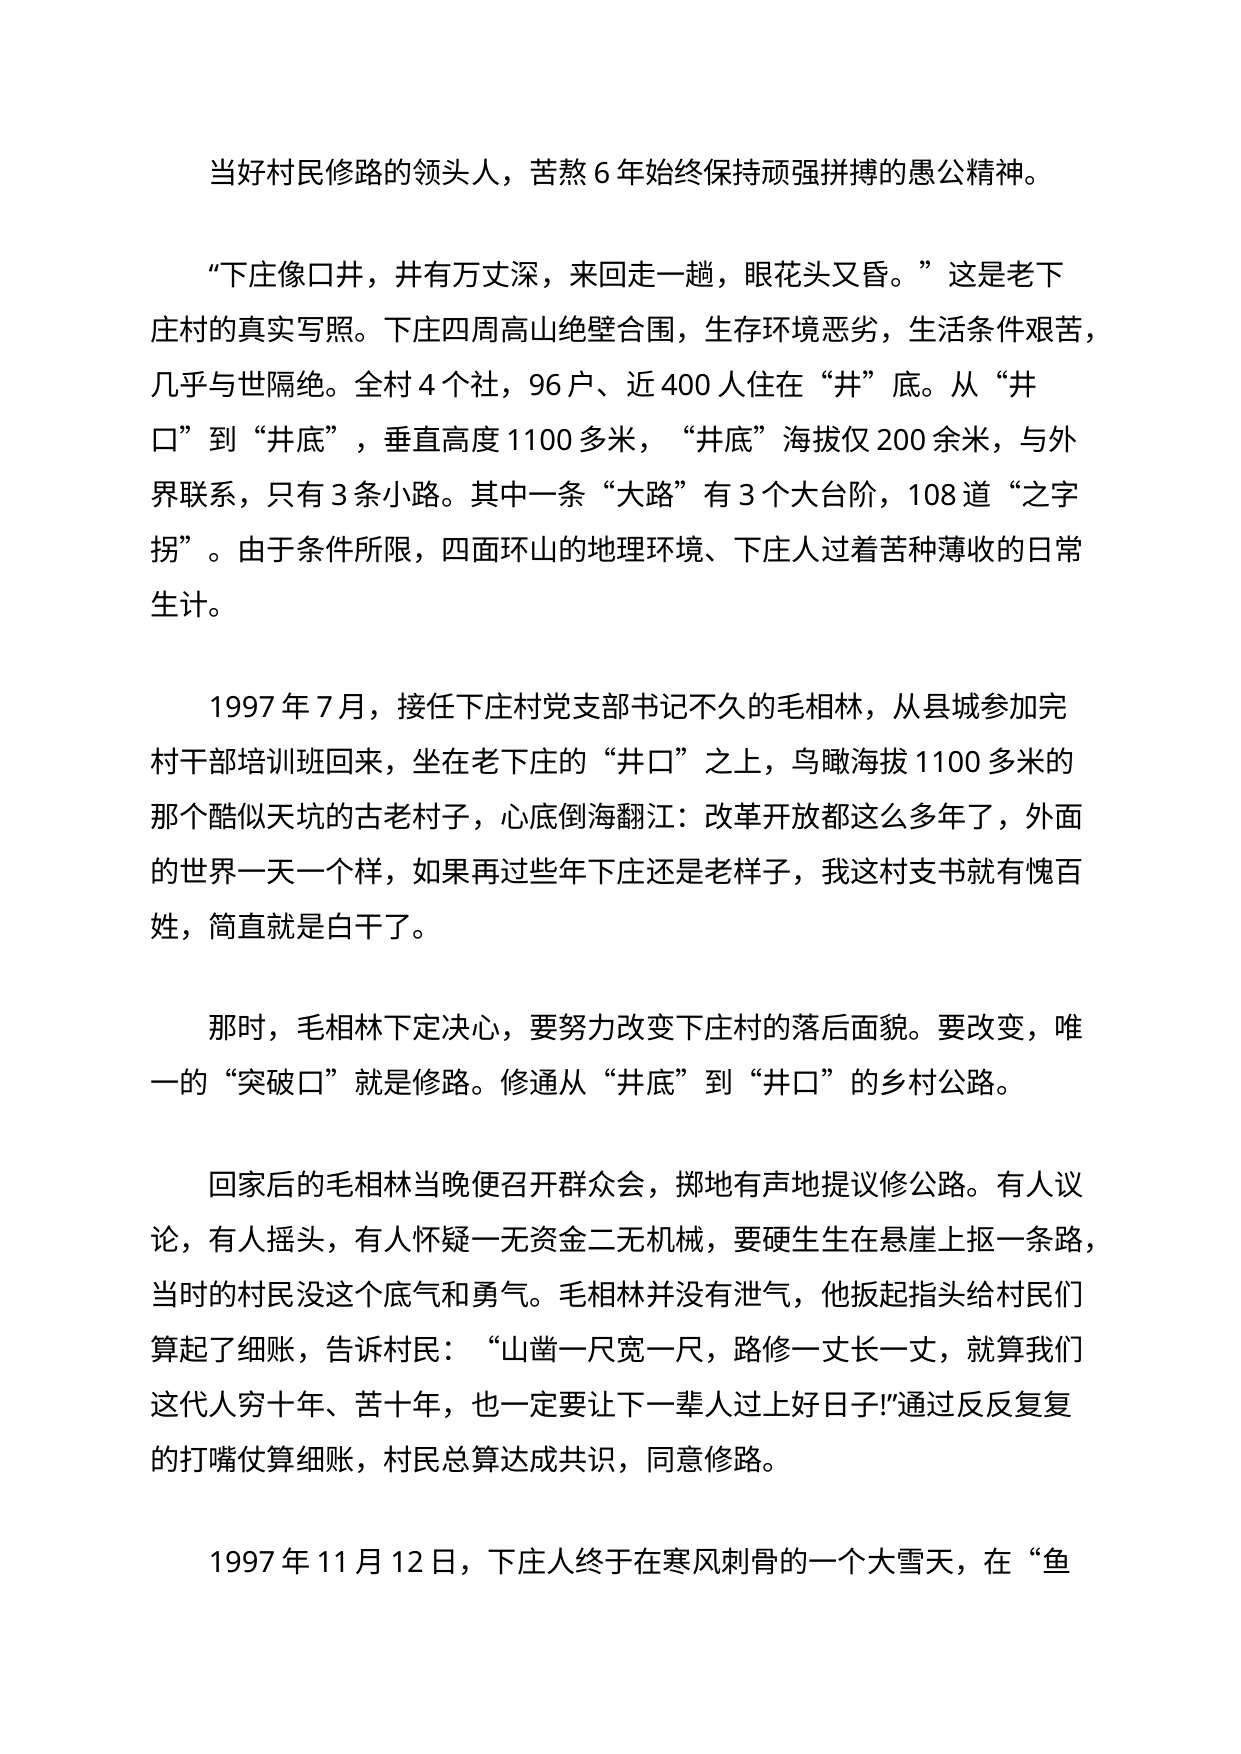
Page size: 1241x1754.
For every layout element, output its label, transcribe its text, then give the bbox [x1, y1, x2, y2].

text 回家后的毛相林当晚便召开群众会，掷地有声地提议修公路。有人议论，有人摇头，有人怀疑一无资金二无机械，要硬生生在悬崖上抠一条路，当时的村民没这个底气和勇气。毛相林并没有泄气，他扳起指头给村民们算起了细账，告诉村民：“山凿一尺宽一尺，路修一丈长一丈，就算我们这代人穷十年、苦十年，也一定要让下一辈人过上好日子!”通过反反复复的打嘴仗算细账，村民总算达成共识，同意修路。 [150, 1162, 1090, 1479]
text 当好村民修路的领头人，苦熬6年始终保持顽强拼搏的愚公精神。 [150, 150, 1090, 192]
text 那时，毛相林下定决心，要努力改变下庄村的落后面貌。要改变，唯一的“突破口”就是修路。修通从“井底”到“井口”的乡村公路。 [150, 1005, 1090, 1102]
text “下庄像口井，井有万丈深，来回走一趟，眼花头又昏。”这是老下庄村的真实写照。下庄四周高山绝壁合围，生存环境恶劣，生活条件艰苦，几乎与世隔绝。全村4个社，96户、近400人住在“井”底。从“井口”到“井底”，垂直高度1100多米，“井底”海拔仅200余米，与外界联系，只有3条小路。其中一条“大路”有3个大台阶，108道“之字拐”。由于条件所限，四面环山的地理环境、下庄人过着苦种薄收的日常生计。 [150, 252, 1090, 624]
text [150, 1538, 1090, 1581]
text 1997年7月，接任下庄村党支部书记不久的毛相林，从县城参加完村干部培训班回来，坐在老下庄的“井口”之上，鸟瞰海拔1100多米的那个酷似天坑的古老村子，心底倒海翻江：改革开放都这么多年了，外面的世界一天一个样，如果再过些年下庄还是老样子，我这村支书就有愧百姓，简直就是白干了。 [150, 683, 1090, 946]
